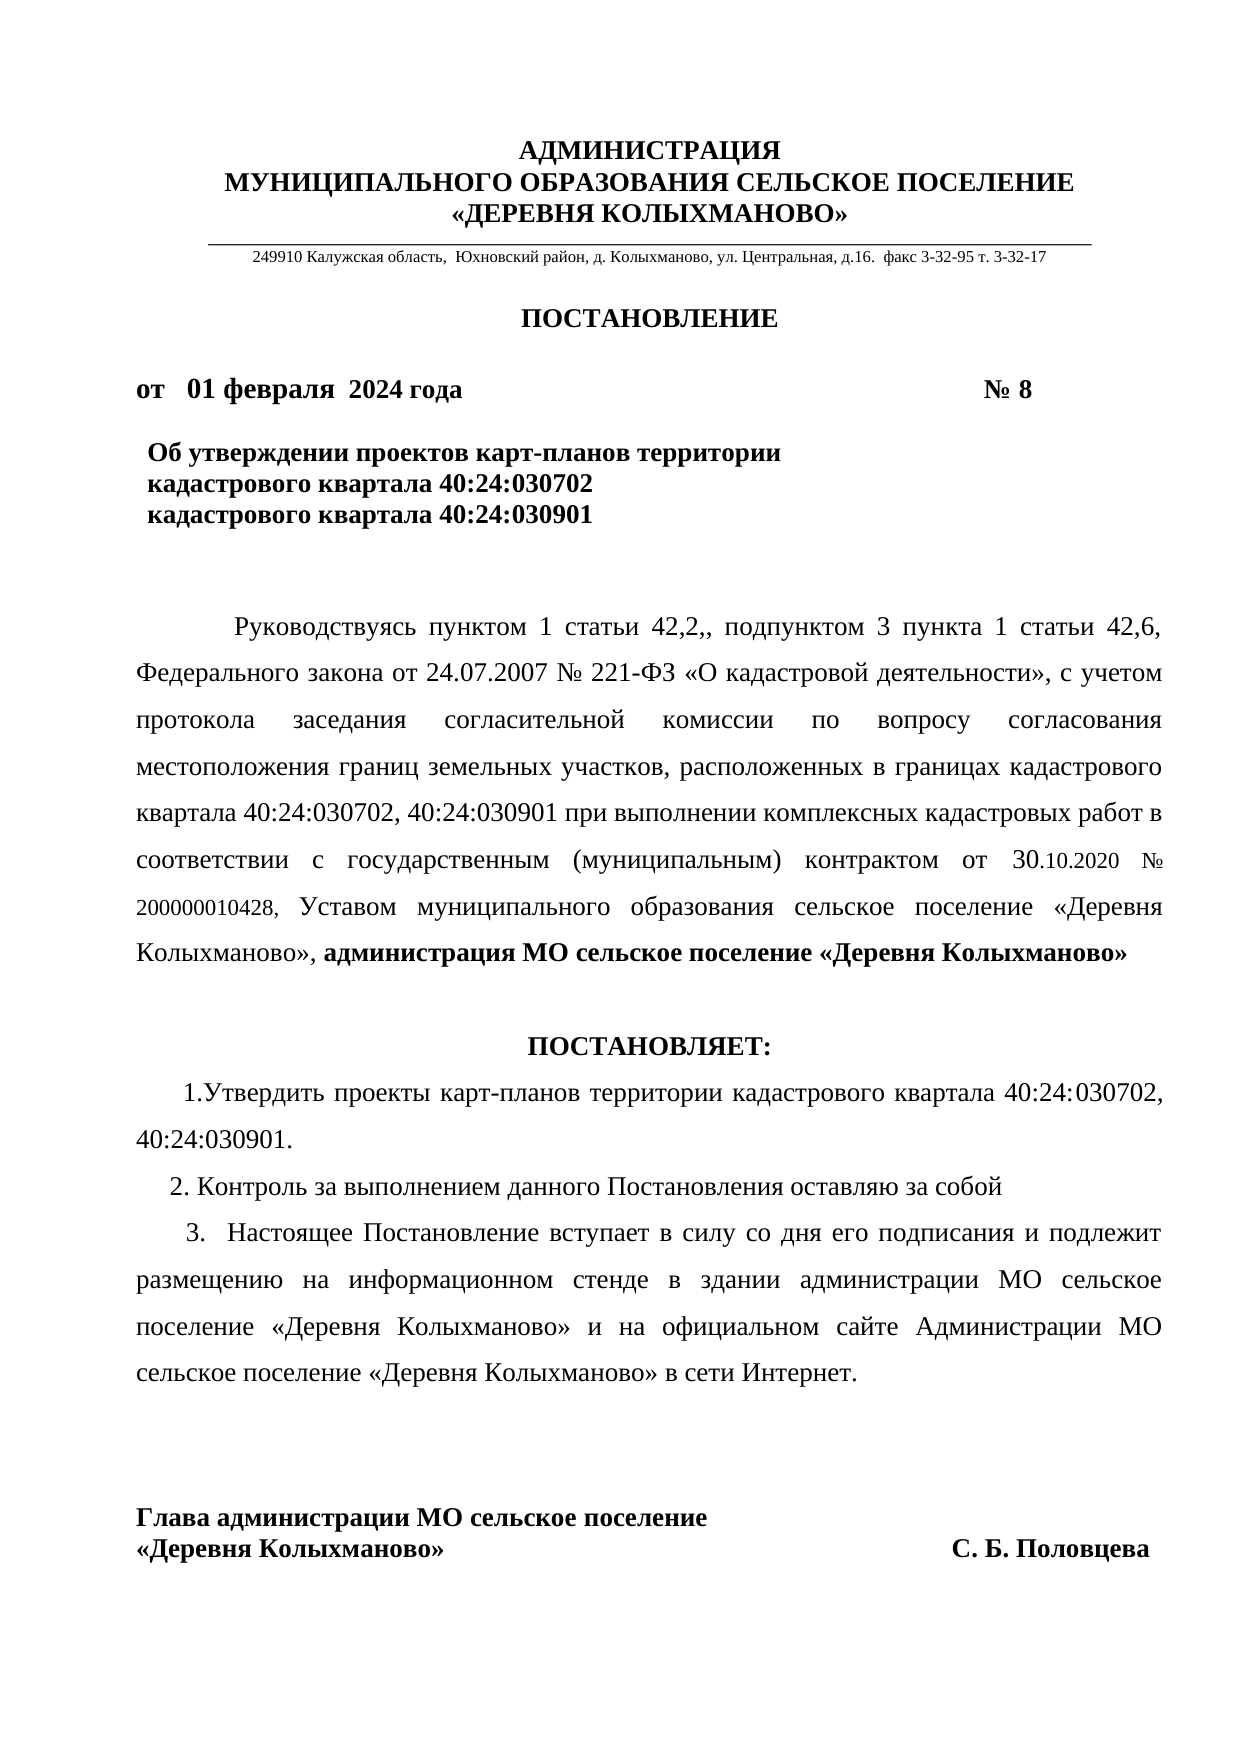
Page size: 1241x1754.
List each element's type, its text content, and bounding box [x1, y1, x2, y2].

text АДМИНИСТРАЦИЯ [136, 134, 1163, 166]
text __________________________________________________________________________________________________________ [136, 228, 1163, 247]
text 1.Утвердить проекты карт-планов территории кадастрового квартала 40:24:030702, 40:24:030901. [136, 1076, 1163, 1154]
text Руководствуясь пунктом 1 статьи 42,2,, подпунктом 3 пункта 1 статьи 42,6, Федерального закона от 24.07.2007 № 221-ФЗ «О кадастровой деятельности», с учетом протокола заседания согласительной комиссии по вопросу согласования местоположения границ земельных участков, расположенных в границах кадастрового квартала 40:24:030702, 40:24:030901 при выполнении комплексных кадастровых работ в соответствии с государственным (муниципальным) контрактом от 30.10.2020 № 200000010428, Уставом муниципального образования сельское поселение «Деревня Колыхманово», администрация МО сельское поселение «Деревня Колыхманово» [136, 609, 1163, 967]
text 2. Контроль за выполнением данного Постановления оставляю за собой [136, 1169, 1163, 1201]
text ПОСТАНОВЛЯЕТ: [136, 1029, 1163, 1061]
text МУНИЦИПАЛЬНОГО ОБРАЗОВАНИЯ СЕЛЬСКОЕ ПОСЕЛЕНИЕ [136, 166, 1163, 197]
text «Деревня Колыхманово» С. Б. Половцева [136, 1532, 1163, 1563]
text Глава администрации МО сельское поселение [136, 1501, 1163, 1532]
table_header Об утверждении проектов карт-планов территории кадастрового квартала 40:24:030702 кадастрового квартала 40:24:030901 [136, 436, 870, 609]
text «ДЕРЕВНЯ КОЛЫХМАНОВО» [136, 197, 1163, 228]
text 249910 Калужская область, Юхновский район, д. Колыхманово, ул. Центральная, д.16. факс 3-32-95 т. 3-32-17 [136, 247, 1163, 266]
text 3. Настоящее Постановление вступает в силу со дня его подписания и подлежит размещению на информационном стенде в здании администрации МО сельское поселение «Деревня Колыхманово» и на официальном сайте Администрации МО сельское поселение «Деревня Колыхманово» в сети Интернет. [136, 1216, 1163, 1387]
text от 01 февраля 2024 года № 8 [136, 371, 1163, 405]
title ПОСТАНОВЛЕНИЕ [136, 302, 1163, 333]
